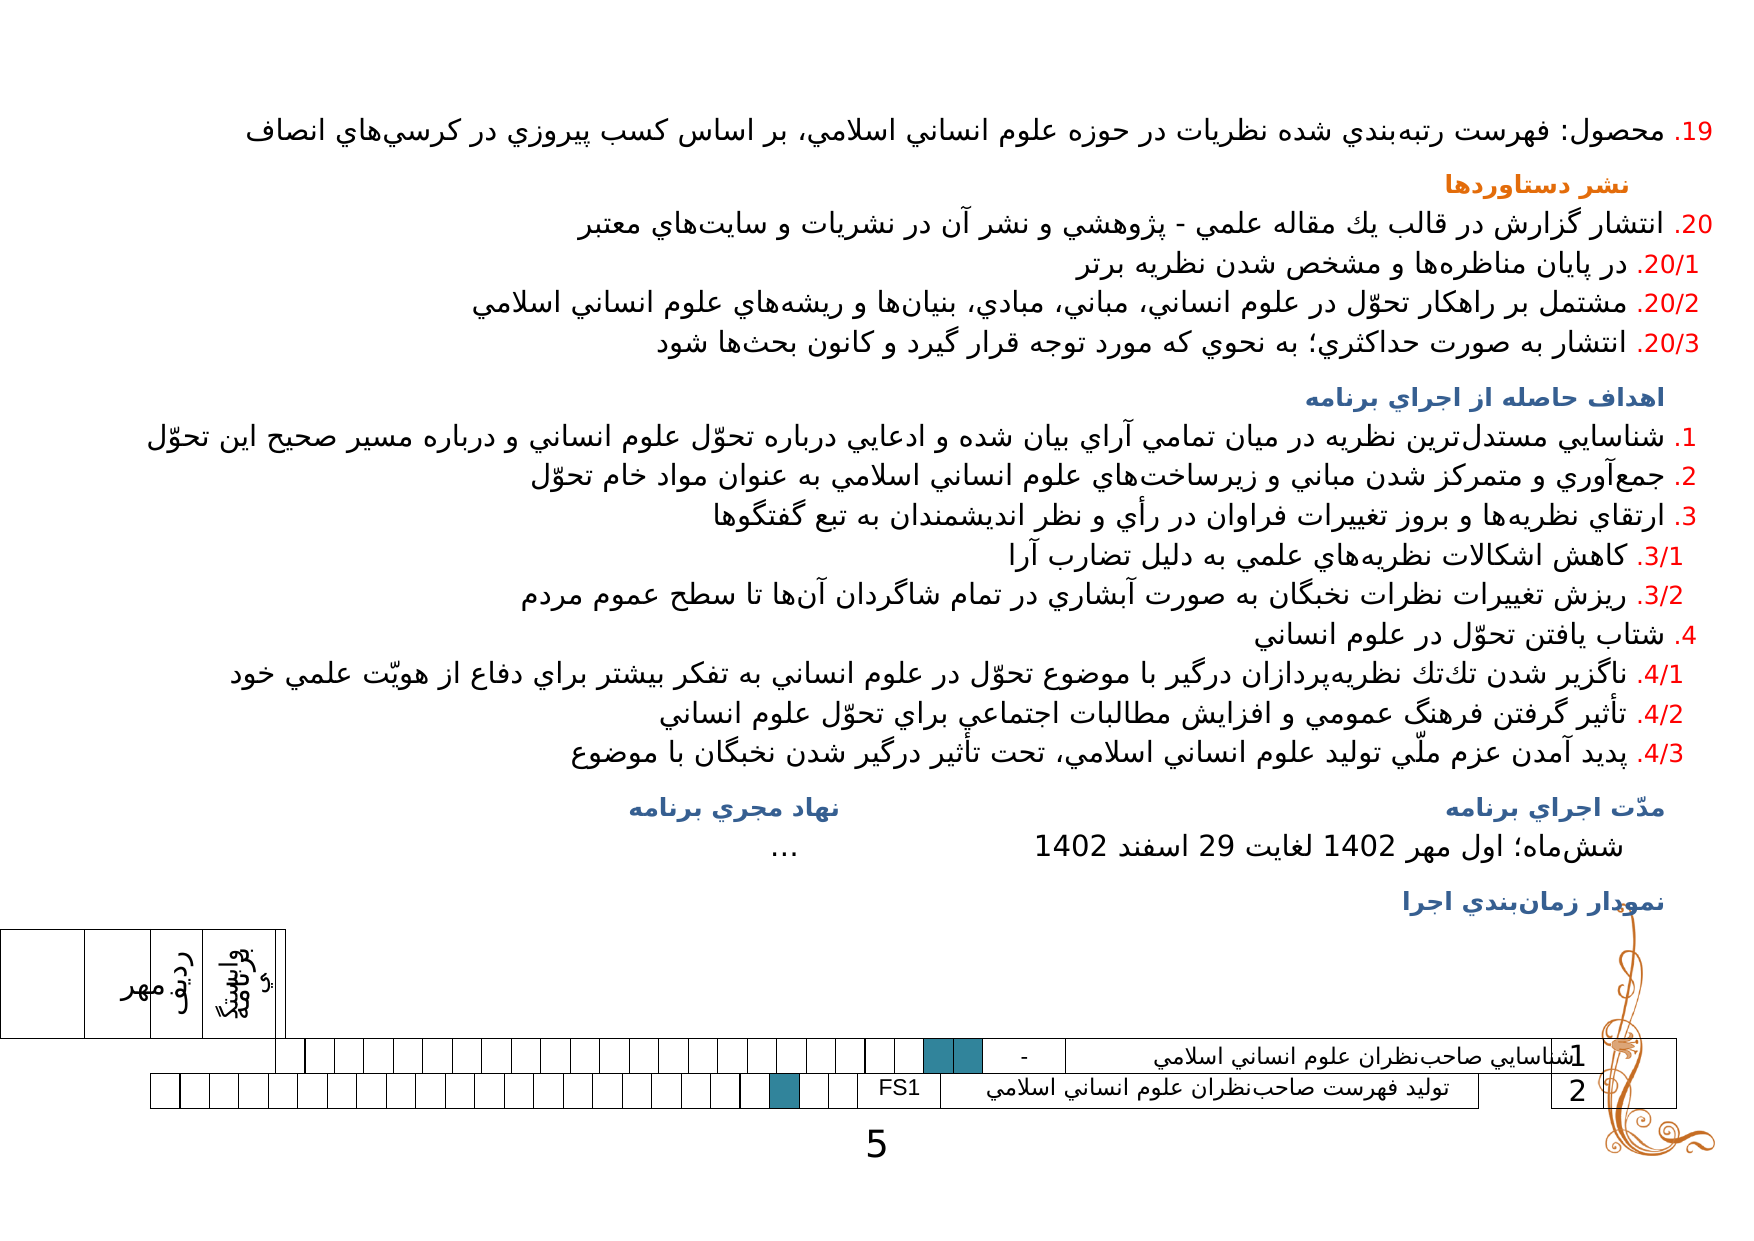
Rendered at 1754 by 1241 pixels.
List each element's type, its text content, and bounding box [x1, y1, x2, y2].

list مشتمل بر راهكار تحوّل در علوم انساني، مباني، مبادي، بنيان‌ها و ريشه‌هاي علوم انساني اسلامي [89, 291, 700, 318]
list انتشار به صورت حداكثري؛ به نحوي كه مورد توجه قرار گيرد و كانون بحث‌ها شود [925, 331, 1374, 358]
list در پايان مناظره‌ها و مشخص شدن نظريه برتر [1164, 252, 1474, 279]
table_cell [446, 1074, 474, 1108]
table_cell [748, 1039, 776, 1073]
table_cell [239, 1074, 268, 1108]
subtitle نشر دستاوردها [89, 170, 1630, 199]
table_cell [718, 1039, 747, 1073]
list ناگزير شدن تك‌تك نظريه‌پردازان درگير با موضوع تحوّل در علوم انساني به تفكر بيشتر براي دفاع از هويّت علمي خود [89, 662, 700, 689]
list تأثير گرفتن فرهنگ عمومي و افزايش مطالبات اجتماعي براي تحوّل علوم انساني [89, 702, 788, 729]
table_cell [357, 1074, 386, 1108]
table_cell [711, 1074, 739, 1108]
table_cell [954, 1039, 982, 1073]
list انتشار گزارش در قالب يك مقاله علمي - پژوهشي و نشر آن در نشريات و سايت‌هاي معتبر [89, 212, 1577, 239]
table_cell [689, 1039, 717, 1073]
list مشتمل بر راهكار تحوّل در علوم انساني، مباني، مبادي، بنيان‌ها و ريشه‌هاي علوم انساني اسلامي [1266, 291, 1628, 318]
list شتاب يافتن تحوّل در علوم انساني [89, 622, 1383, 649]
table_cell [210, 1074, 238, 1108]
table_header مهر [151, 930, 202, 1038]
list كاهش اشكالات نظريه‌هاي علمي به دليل تضارب آرا [89, 543, 1404, 570]
subtitle مدّت اجراي برنامه [914, 793, 1665, 822]
list محصول: فهرست رتبه‌بندي شده نظريات در حوزه علوم انساني اسلامي، بر اساس كسب پيروزي در كرسي‌هاي انصاف [89, 118, 459, 145]
table_cell [298, 1074, 327, 1108]
table_cell [600, 1039, 629, 1073]
table_cell [505, 1074, 533, 1108]
table_cell [623, 1074, 651, 1108]
list در پايان مناظره‌ها و مشخص شدن نظريه برتر [89, 252, 1178, 279]
table_cell [1552, 1074, 1603, 1108]
table_cell - [983, 1039, 1065, 1073]
text شش‌ماه؛ اول مهر 1402 لغايت 29 اسفند 1402 [914, 835, 1665, 862]
table_cell [836, 1039, 864, 1073]
table_cell شناسايي صاحب‌نظران علوم انساني اسلامي [1066, 1039, 1551, 1073]
table_cell [482, 1039, 511, 1073]
list پديد آمدن عزم ملّي توليد علوم انساني اسلامي، تحت تأثير درگير شدن نخبگان با موضوع [89, 741, 890, 768]
table_cell [387, 1074, 415, 1108]
list شناسايي مستدل‌ترين نظريه در ميان تمامي آراي بيان شده و ادعايي درباره تحوّل علوم انساني و درباره مسير صحيح اين تحوّل [89, 424, 658, 452]
table_cell [276, 1039, 304, 1073]
list شتاب يافتن تحوّل در علوم انساني [1373, 622, 1665, 649]
table_cell توليد فهرست صاحب‌نظران علوم انساني اسلامي [941, 1074, 1478, 1108]
list مشتمل بر راهكار تحوّل در علوم انساني، مباني، مبادي، بنيان‌ها و ريشه‌هاي علوم انساني اسلامي [689, 291, 1277, 318]
table_cell [924, 1039, 953, 1073]
list جمع‌آوري و متمركز شدن مباني و زيرساخت‌هاي علوم انساني اسلامي به عنوان مواد خام تحوّل [1441, 464, 1665, 491]
table_cell FS1 [858, 1074, 940, 1108]
list محصول: فهرست رتبه‌بندي شده نظريات در حوزه علوم انساني اسلامي، بر اساس كسب پيروزي در كرسي‌هاي انصاف [439, 118, 1035, 145]
table_cell [181, 1074, 209, 1108]
table_cell [534, 1074, 563, 1108]
list انتشار به صورت حداكثري؛ به نحوي كه مورد توجه قرار گيرد و كانون بحث‌ها شود [1346, 331, 1628, 358]
table_cell [151, 1074, 179, 1108]
table_cell [423, 1039, 452, 1073]
table_cell [652, 1074, 681, 1108]
list محصول: فهرست رتبه‌بندي شده نظريات در حوزه علوم انساني اسلامي، بر اساس كسب پيروزي در كرسي‌هاي انصاف [1228, 118, 1665, 145]
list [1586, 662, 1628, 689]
list ناگزير شدن تك‌تك نظريه‌پردازان درگير با موضوع تحوّل در علوم انساني به تفكر بيشتر براي دفاع از هويّت علمي خود [890, 662, 1201, 689]
table_cell [394, 1039, 422, 1073]
table_cell [777, 1039, 806, 1073]
table_cell [741, 1074, 769, 1108]
table_cell [593, 1074, 622, 1108]
text … [89, 835, 840, 862]
table_cell [335, 1039, 363, 1073]
table_cell [328, 1074, 356, 1108]
table_cell [269, 1074, 297, 1108]
list شناسايي مستدل‌ترين نظريه در ميان تمامي آراي بيان شده و ادعايي درباره تحوّل علوم انساني و درباره مسير صحيح اين تحوّل [1354, 424, 1665, 452]
table_cell [770, 1074, 799, 1108]
table_cell [800, 1074, 828, 1108]
table_cell [416, 1074, 445, 1108]
table_cell [564, 1074, 592, 1108]
list تأثير گرفتن فرهنگ عمومي و افزايش مطالبات اجتماعي براي تحوّل علوم انساني [777, 702, 1563, 729]
list انتشار به صورت حداكثري؛ به نحوي كه مورد توجه قرار گيرد و كانون بحث‌ها شود [89, 331, 954, 358]
table_cell [829, 1074, 857, 1108]
list جمع‌آوري و متمركز شدن مباني و زيرساخت‌هاي علوم انساني اسلامي به عنوان مواد خام تحوّل [1048, 464, 1461, 491]
list ناگزير شدن تك‌تك نظريه‌پردازان درگير با موضوع تحوّل در علوم انساني به تفكر بيشتر براي دفاع از هويّت علمي خود [1360, 662, 1606, 689]
table_cell [682, 1074, 710, 1108]
list ارتقاي نظريه‌ها و بروز تغييرات فراوان در رأي و نظر انديشمندان به تبع گفتگوها [745, 504, 1054, 531]
table_cell [866, 1039, 894, 1073]
table_header وابستگي [203, 930, 275, 1038]
subtitle نمودار زمان‌بندي اجرا [89, 887, 1665, 916]
table_cell [475, 1074, 504, 1108]
table_cell [364, 1039, 393, 1073]
table_cell [453, 1039, 481, 1073]
table_cell [807, 1039, 835, 1073]
list جمع‌آوري و متمركز شدن مباني و زيرساخت‌هاي علوم انساني اسلامي به عنوان مواد خام تحوّل [89, 464, 1059, 491]
list ريزش تغييرات نظرات نخبگان به صورت آبشاري در تمام شاگردان آن‌ها تا سطح عموم مردم [1401, 583, 1628, 610]
list ريزش تغييرات نظرات نخبگان به صورت آبشاري در تمام شاگردان آن‌ها تا سطح عموم مردم [674, 583, 903, 610]
table_cell [571, 1039, 599, 1073]
table_cell [541, 1039, 570, 1073]
table_cell [306, 1039, 334, 1073]
list كاهش اشكالات نظريه‌هاي علمي به دليل تضارب آرا [1392, 543, 1628, 570]
table_cell [895, 1039, 923, 1073]
subtitle نهاد مجري برنامه [89, 793, 840, 822]
list ارتقاي نظريه‌ها و بروز تغييرات فراوان در رأي و نظر انديشمندان به تبع گفتگوها [89, 504, 762, 531]
list ارتقاي نظريه‌ها و بروز تغييرات فراوان در رأي و نظر انديشمندان به تبع گفتگوها [1040, 504, 1551, 531]
list ريزش تغييرات نظرات نخبگان به صورت آبشاري در تمام شاگردان آن‌ها تا سطح عموم مردم [89, 583, 692, 610]
list شناسايي مستدل‌ترين نظريه در ميان تمامي آراي بيان شده و ادعايي درباره تحوّل علوم انساني و درباره مسير صحيح اين تحوّل [647, 424, 1368, 452]
list در پايان مناظره‌ها و مشخص شدن نظريه برتر [1460, 252, 1628, 279]
list پديد آمدن عزم ملّي توليد علوم انساني اسلامي، تحت تأثير درگير شدن نخبگان با موضوع [861, 741, 1628, 768]
list ريزش تغييرات نظرات نخبگان به صورت آبشاري در تمام شاگردان آن‌ها تا سطح عموم مردم [883, 583, 1415, 610]
table_cell [630, 1039, 658, 1073]
subtitle اهداف حاصله از اجراي برنامه [89, 383, 1665, 412]
table_cell [512, 1039, 540, 1073]
table_cell [659, 1039, 688, 1073]
